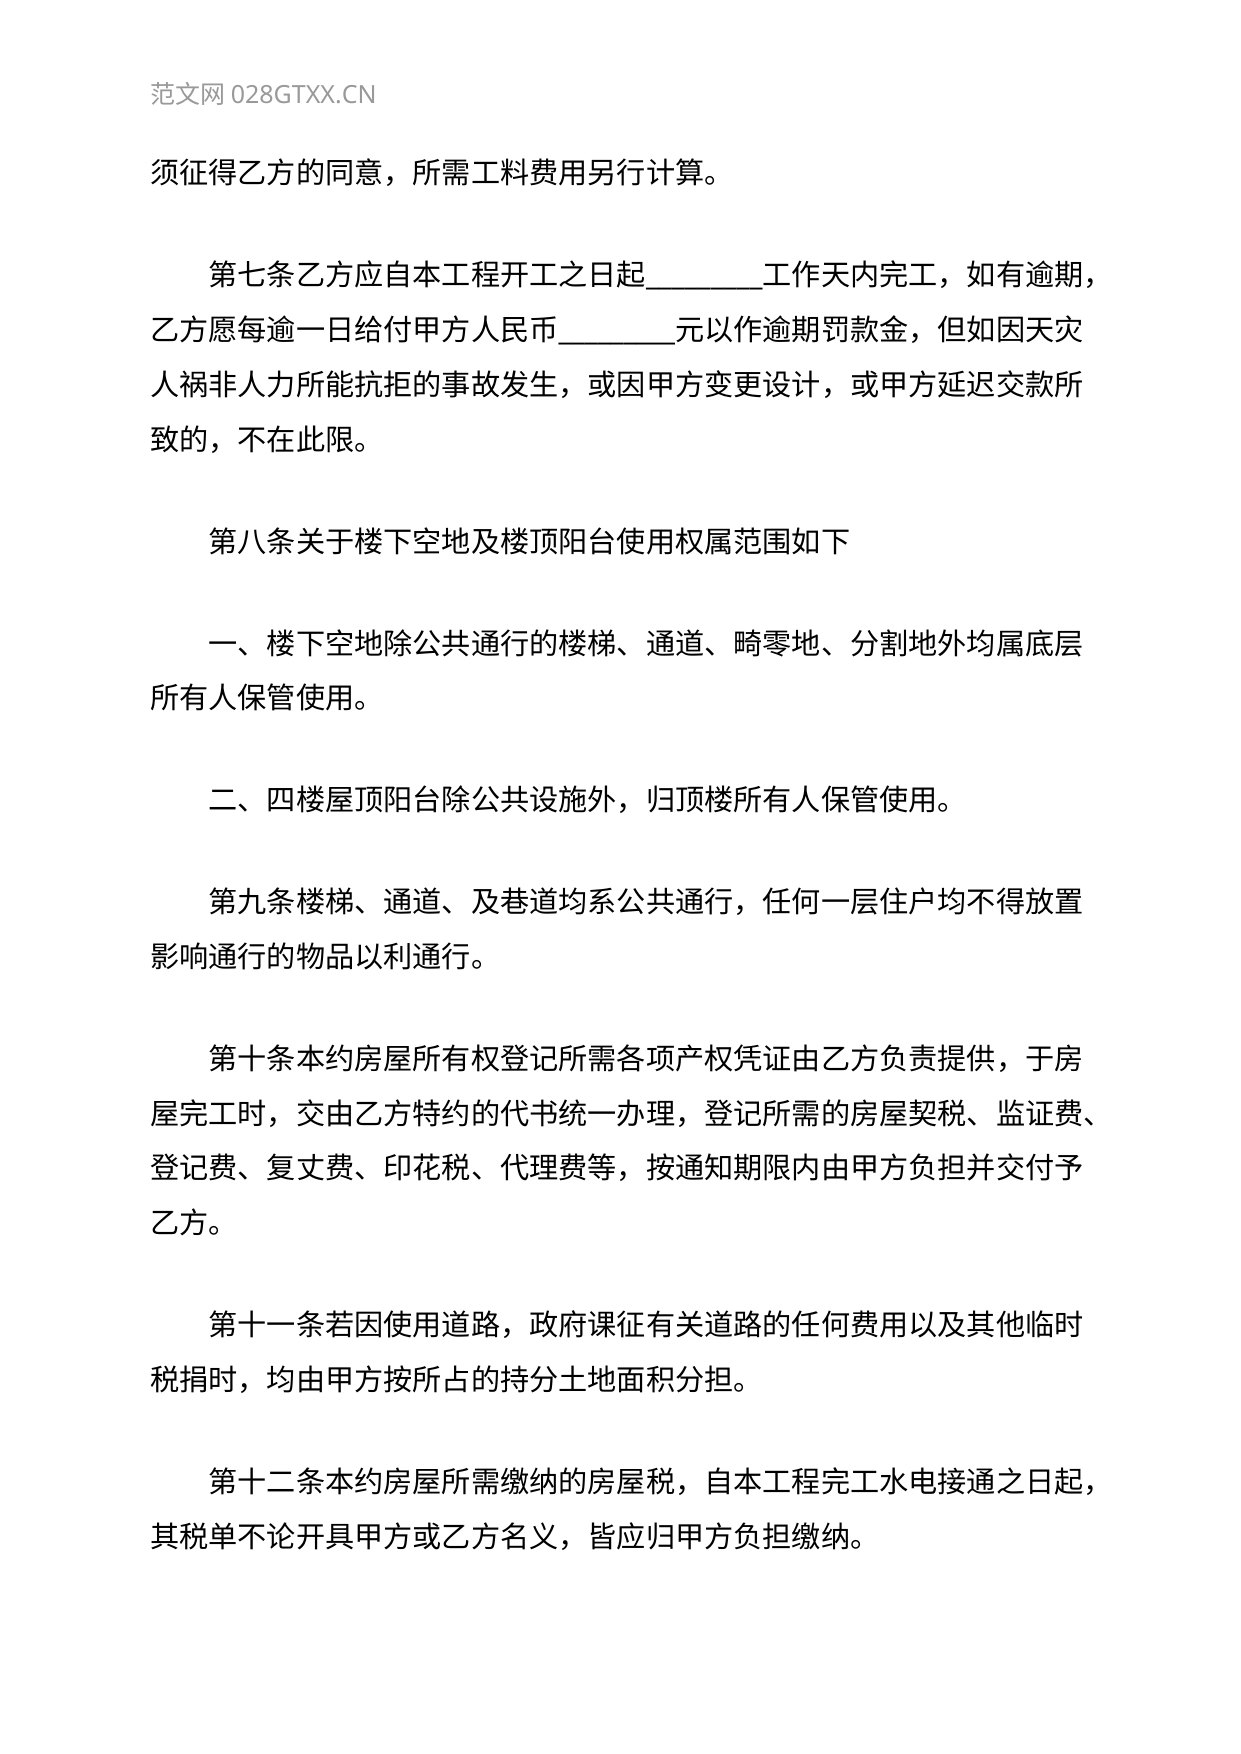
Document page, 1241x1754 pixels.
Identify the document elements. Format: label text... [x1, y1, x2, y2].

text 第八条关于楼下空地及楼顶阳台使用权属范围如下 [150, 518, 1090, 561]
text 第九条楼梯、通道、及巷道均系公共通行，任何一层住户均不得放置影响通行的物品以利通行。 [150, 879, 1090, 976]
text 第十一条若因使用道路，政府课征有关道路的任何费用以及其他临时税捐时，均由甲方按所占的持分土地面积分担。 [150, 1302, 1090, 1399]
text 第十条本约房屋所有权登记所需各项产权凭证由乙方负责提供，于房屋完工时，交由乙方特约的代书统一办理，登记所需的房屋契税、监证费、登记费、复丈费、印花税、代理费等，按通知期限内由甲方负担并交付予乙方。 [150, 1035, 1090, 1242]
text 一、楼下空地除公共通行的楼梯、通道、畸零地、分割地外均属底层所有人保管使用。 [150, 620, 1090, 717]
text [150, 150, 1090, 192]
text 第十二条本约房屋所需缴纳的房屋税，自本工程完工水电接通之日起，其税单不论开具甲方或乙方名义，皆应归甲方负担缴纳。 [150, 1458, 1090, 1556]
text 二、四楼屋顶阳台除公共设施外，归顶楼所有人保管使用。 [150, 777, 1090, 819]
text 第七条乙方应自本工程开工之日起_________工作天内完工，如有逾期，乙方愿每逾一日给付甲方人民币_________元以作逾期罚款金，但如因天灾人祸非人力所能抗拒的事故发生，或因甲方变更设计，或甲方延迟交款所致的，不在此限。 [150, 252, 1090, 459]
